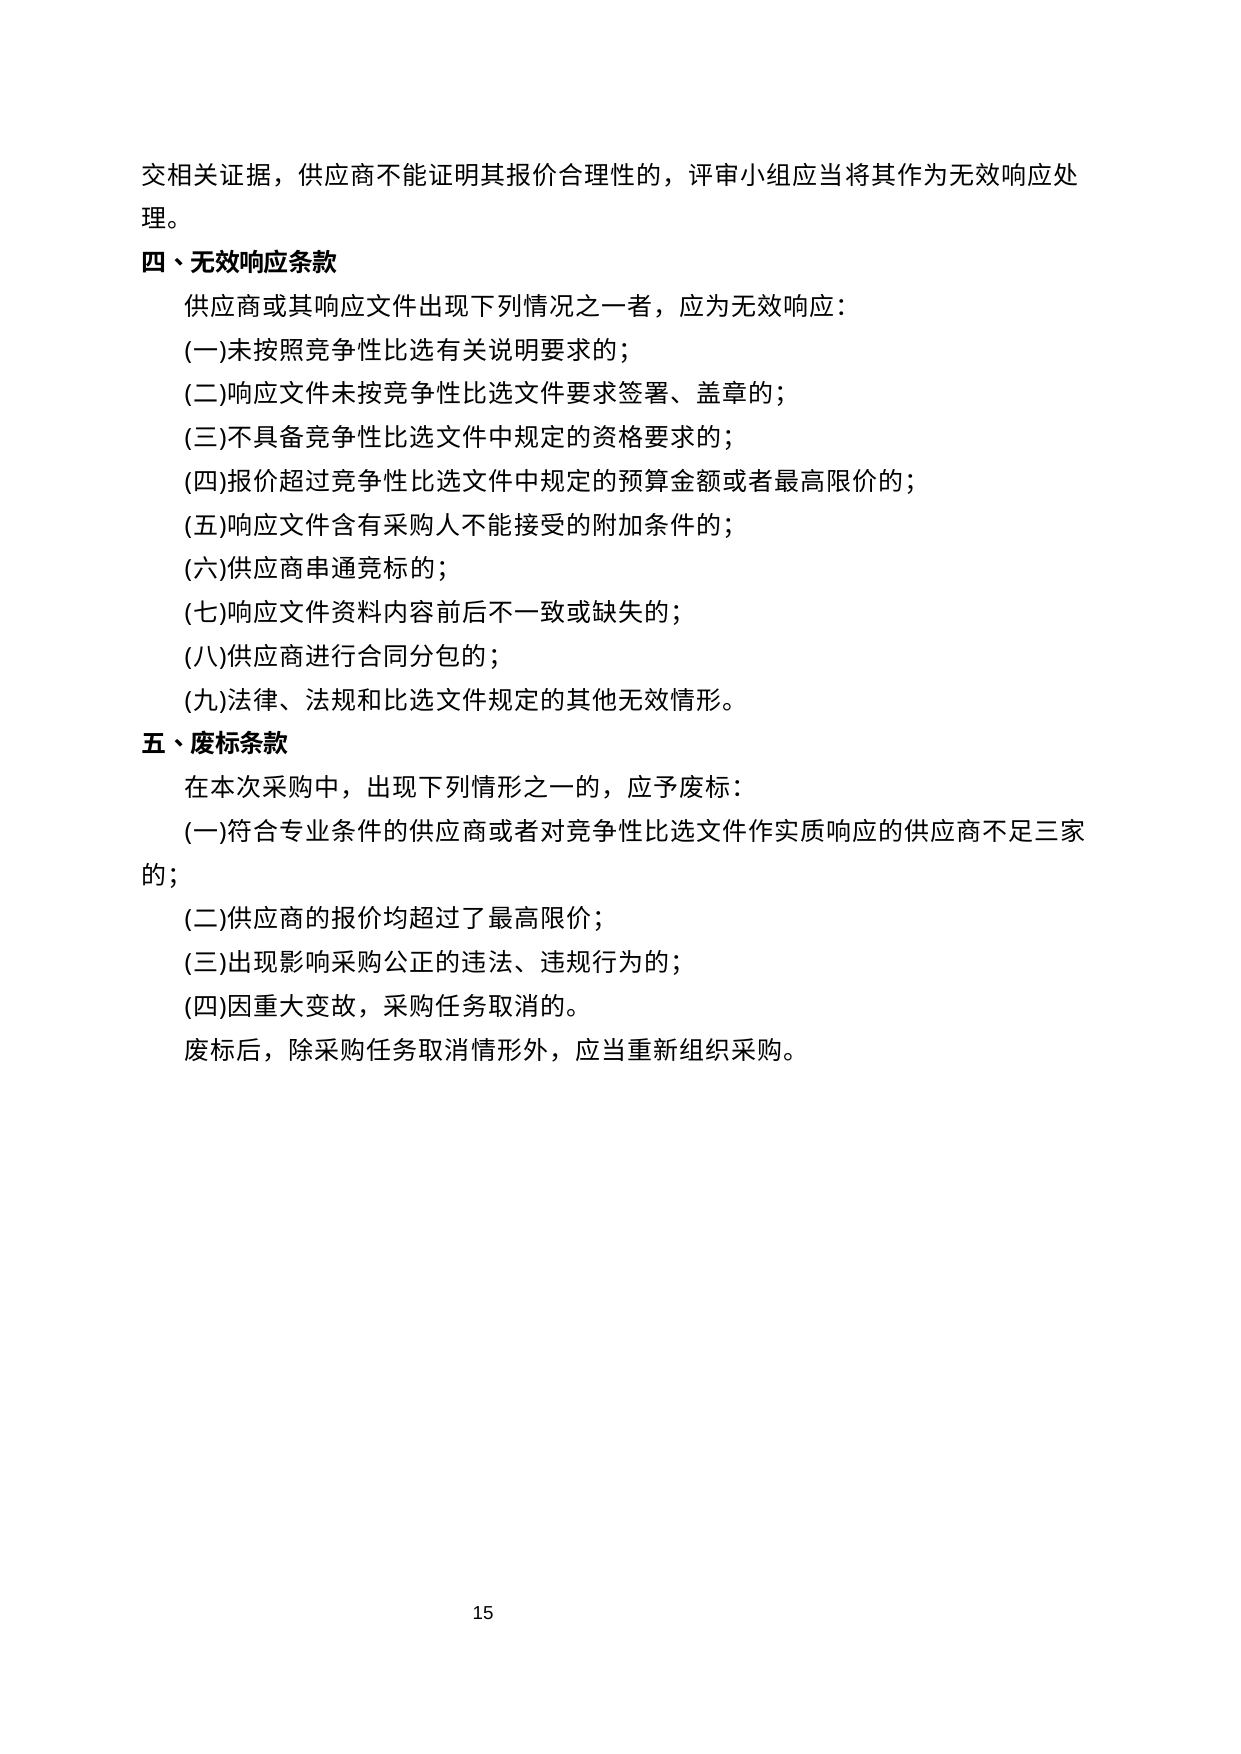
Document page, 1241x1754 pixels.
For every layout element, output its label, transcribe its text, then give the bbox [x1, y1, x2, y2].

text 在本次采购中，出现下列情形之一的，应予废标： [142, 762, 1104, 805]
text (二)供应商的报价均超过了最高限价； [142, 893, 1104, 937]
text (九)法律、法规和比选文件规定的其他无效情形。 [142, 674, 1104, 718]
text (一)符合专业条件的供应商或者对竞争性比选文件作实质响应的供应商不足三家的； [142, 805, 1104, 893]
text (二)响应文件未按竞争性比选文件要求签署、盖章的； [142, 368, 1104, 412]
text (四)因重大变故，采购任务取消的。 [142, 980, 1104, 1024]
text (七)响应文件资料内容前后不一致或缺失的； [142, 587, 1104, 630]
text (一)未按照竞争性比选有关说明要求的； [142, 324, 1104, 368]
text (三)出现影响采购公正的违法、违规行为的； [142, 937, 1104, 980]
text (四)报价超过竞争性比选文件中规定的预算金额或者最高限价的； [142, 455, 1104, 499]
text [142, 149, 1104, 237]
text 五、废标条款 [142, 718, 1104, 762]
text 供应商或其响应文件出现下列情况之一者，应为无效响应： [142, 280, 1104, 324]
text (三)不具备竞争性比选文件中规定的资格要求的； [142, 412, 1104, 455]
text (五)响应文件含有采购人不能接受的附加条件的； [142, 499, 1104, 543]
text 四、无效响应条款 [142, 237, 1104, 280]
text (八)供应商进行合同分包的； [142, 630, 1104, 674]
text (六)供应商串通竞标的； [142, 543, 1104, 587]
text 废标后，除采购任务取消情形外，应当重新组织采购。 [142, 1024, 1104, 1068]
